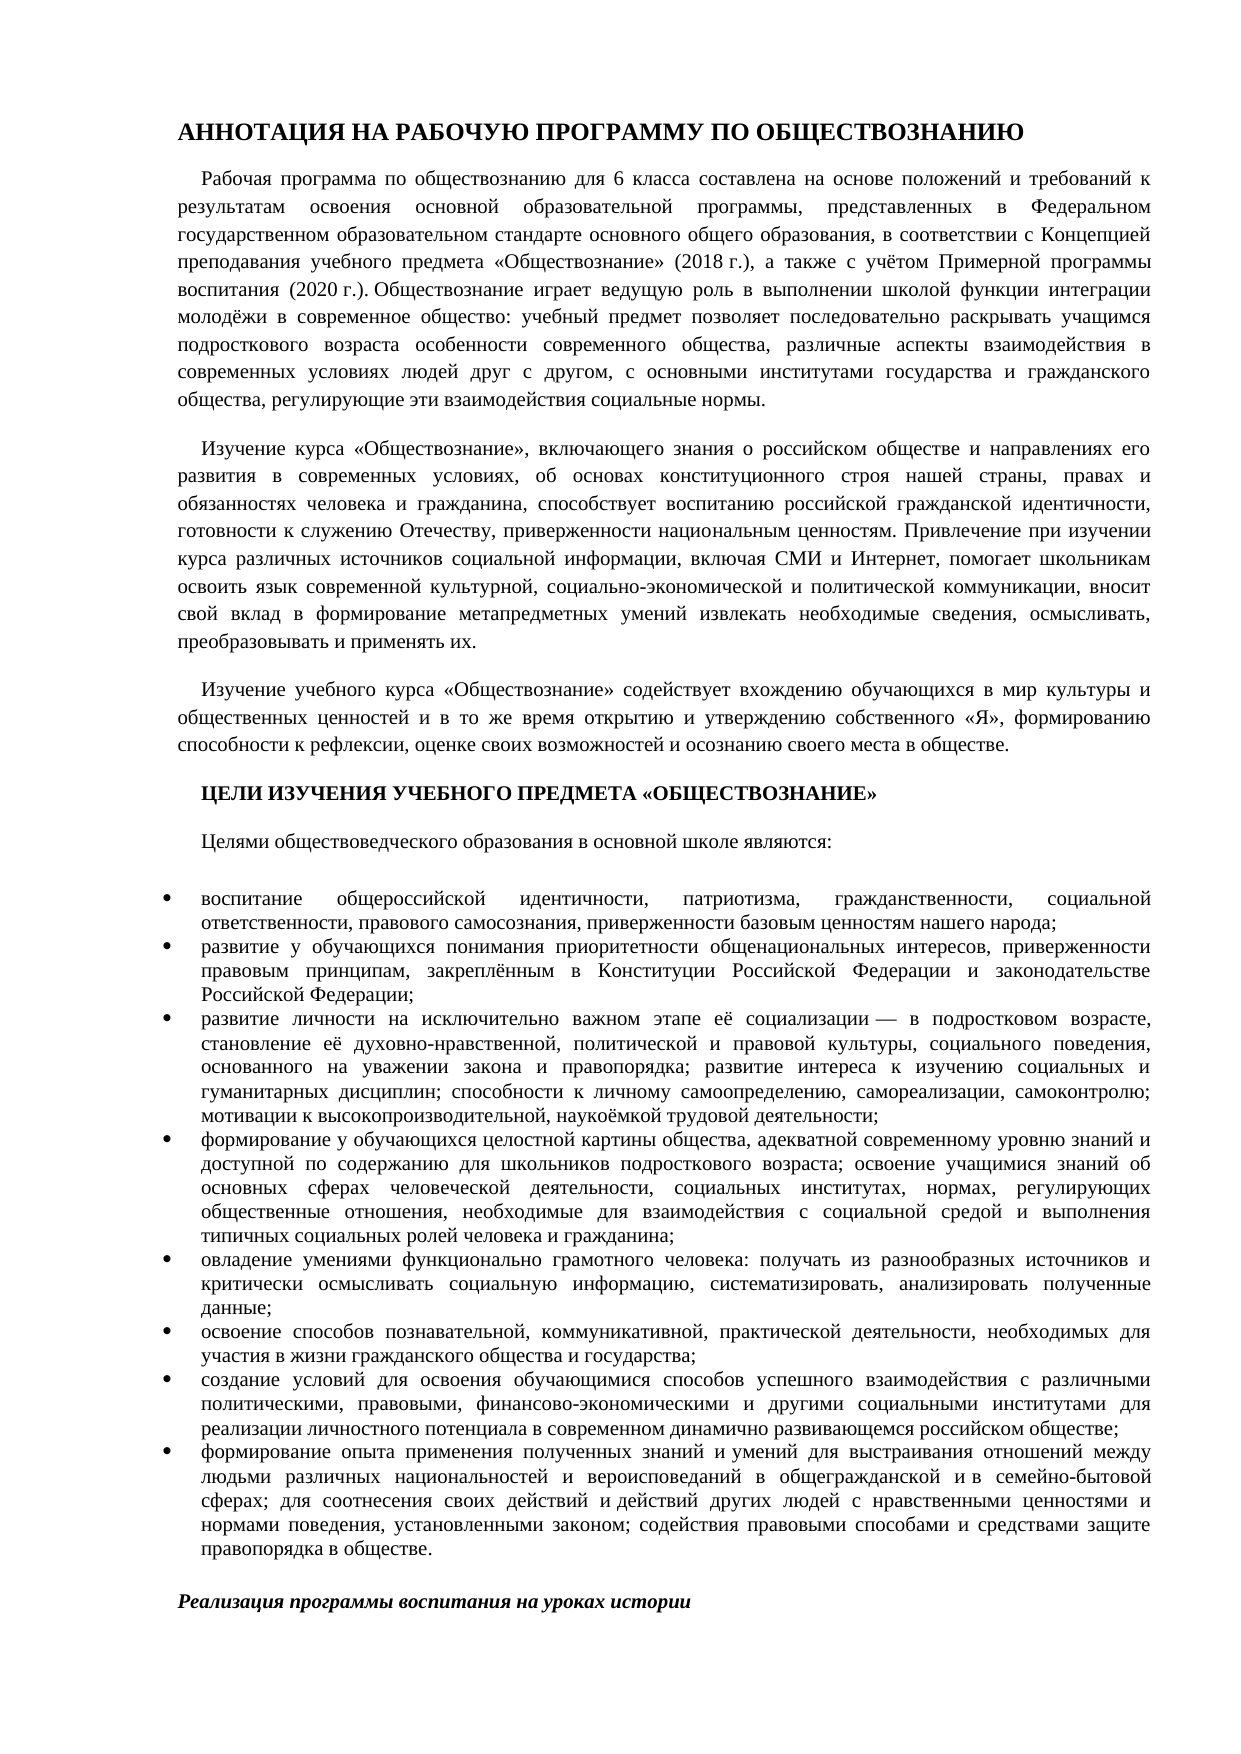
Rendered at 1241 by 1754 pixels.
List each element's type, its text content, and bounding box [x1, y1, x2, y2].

list формирование у обучающихся целостной картины общества, адекватной современному уровню знаний и доступной по содержанию для школьников подросткового возраста; освоение учащимися знаний об основных сферах человеческой деятельности, социальных институтах, нормах, регулирующих общественные отношения, необходимые для взаимодействия с социальной средой и выполнения типичных социальных ролей человека и гражданина; [163, 1127, 1152, 1247]
text Реализация программы воспитания на уроках истории [177, 1589, 1152, 1613]
text ЦЕЛИ ИЗУЧЕНИЯ УЧЕБНОГО ПРЕДМЕТА «ОБЩЕСТВОЗНАНИЕ» [177, 781, 1152, 805]
list создание условий для освоения обучающимися способов успешного взаимодействия с различными политическими, правовыми, финансово-экономическими и другими социальными институтами для реализации личностного потенциала в современном динамично развивающемся российском обществе; [163, 1367, 1152, 1439]
list овладение умениями функционально грамотного человека: получать из разнообразных источников и критически осмысливать социальную информацию, систематизировать, анализировать полученные данные; [163, 1247, 1152, 1319]
list воспитание общероссийской идентичности, патриотизма, гражданственности, социальной ответственности, правового самосознания, приверженности базовым ценностям нашего народа; [163, 886, 1152, 934]
text Целями обществоведческого образования в основной школе являются: [177, 829, 1152, 853]
list освоение способов познавательной, коммуникативной, практической деятельности, необходимых для участия в жизни гражданского общества и государства; [163, 1319, 1152, 1367]
text Изучение учебного курса «Обществознание» содействует вхождению обучающихся в мир культуры и общественных ценностей и в то же время открытию и утверждению собственного «Я», формированию способности к рефлексии, оценке своих возможностей и осознанию своего места в обществе. [177, 677, 1152, 756]
text Изучение курса «Обществознание», включающего знания о российском обществе и направлениях его развития в современных условиях, об основах конституционного строя нашей страны, правах и обязанностях человека и гражданина, способствует воспитанию российской гражданской идентичности, готовности к служению Отечеству, приверженности национальным ценностям. Привлечение при изучении курса различных источников социальной информации, включая СМИ и Интернет, помогает школьникам освоить язык современной культурной, социально-экономической и политической коммуникации, вносит свой вклад в формирование метапредметных умений извлекать необходимые сведения, осмысливать, преобразовывать и применять их. [177, 436, 1152, 653]
list формирование опыта применения полученных знаний и умений для выстраивания отношений между людьми различных национальностей и вероисповеданий в общегражданской и в семейно-бытовой сферах; для соотнесения своих действий и действий других людей с нравственными ценностями и нормами поведения, установленными законом; содействия правовыми способами и средствами защите правопорядка в обществе. [163, 1439, 1152, 1560]
list развитие у обучающихся понимания приоритетности общенациональных интересов, приверженности правовым принципам, закреплённым в Конституции Российской Федерации и законодательстве Российской Федерации; [163, 934, 1152, 1006]
text АННОТАЦИЯ НА РАБОЧУЮ ПРОГРАММУ ПО ОБЩЕСТВОЗНАНИЮ [177, 118, 1152, 145]
text Рабочая программа по обществознанию для 6 класса составлена на основе положений и требований к результатам освоения основной образовательной программы, представленных в Федеральном государственном образовательном стандарте основного общего образования, в соответствии с Концепцией преподавания учебного предмета «Обществознание» (2018 г.), а также с учётом Примерной программы воспитания (2020 г.). Обществознание играет ведущую роль в выполнении школой функции интеграции молодёжи в современное общество: учебный предмет позволяет последовательно раскрывать учащимся подросткового возраста особенности современного общества, различные аспекты взаимодействия в современных условиях людей друг с другом, с основными институтами государства и гражданского общества, регулирующие эти взаимодействия социальные нормы. [177, 166, 1152, 411]
list развитие личности на исключительно важном этапе её социализации — в подростковом возрасте, становление её духовно-нравственной, политической и правовой культуры, социального поведения, основанного на уважении закона и правопорядка; развитие интереса к изучению социальных и гуманитарных дисциплин; способности к личному самоопределению, самореализации, самоконтролю; мотивации к высокопроизводительной, наукоёмкой трудовой деятельности; [163, 1006, 1152, 1127]
